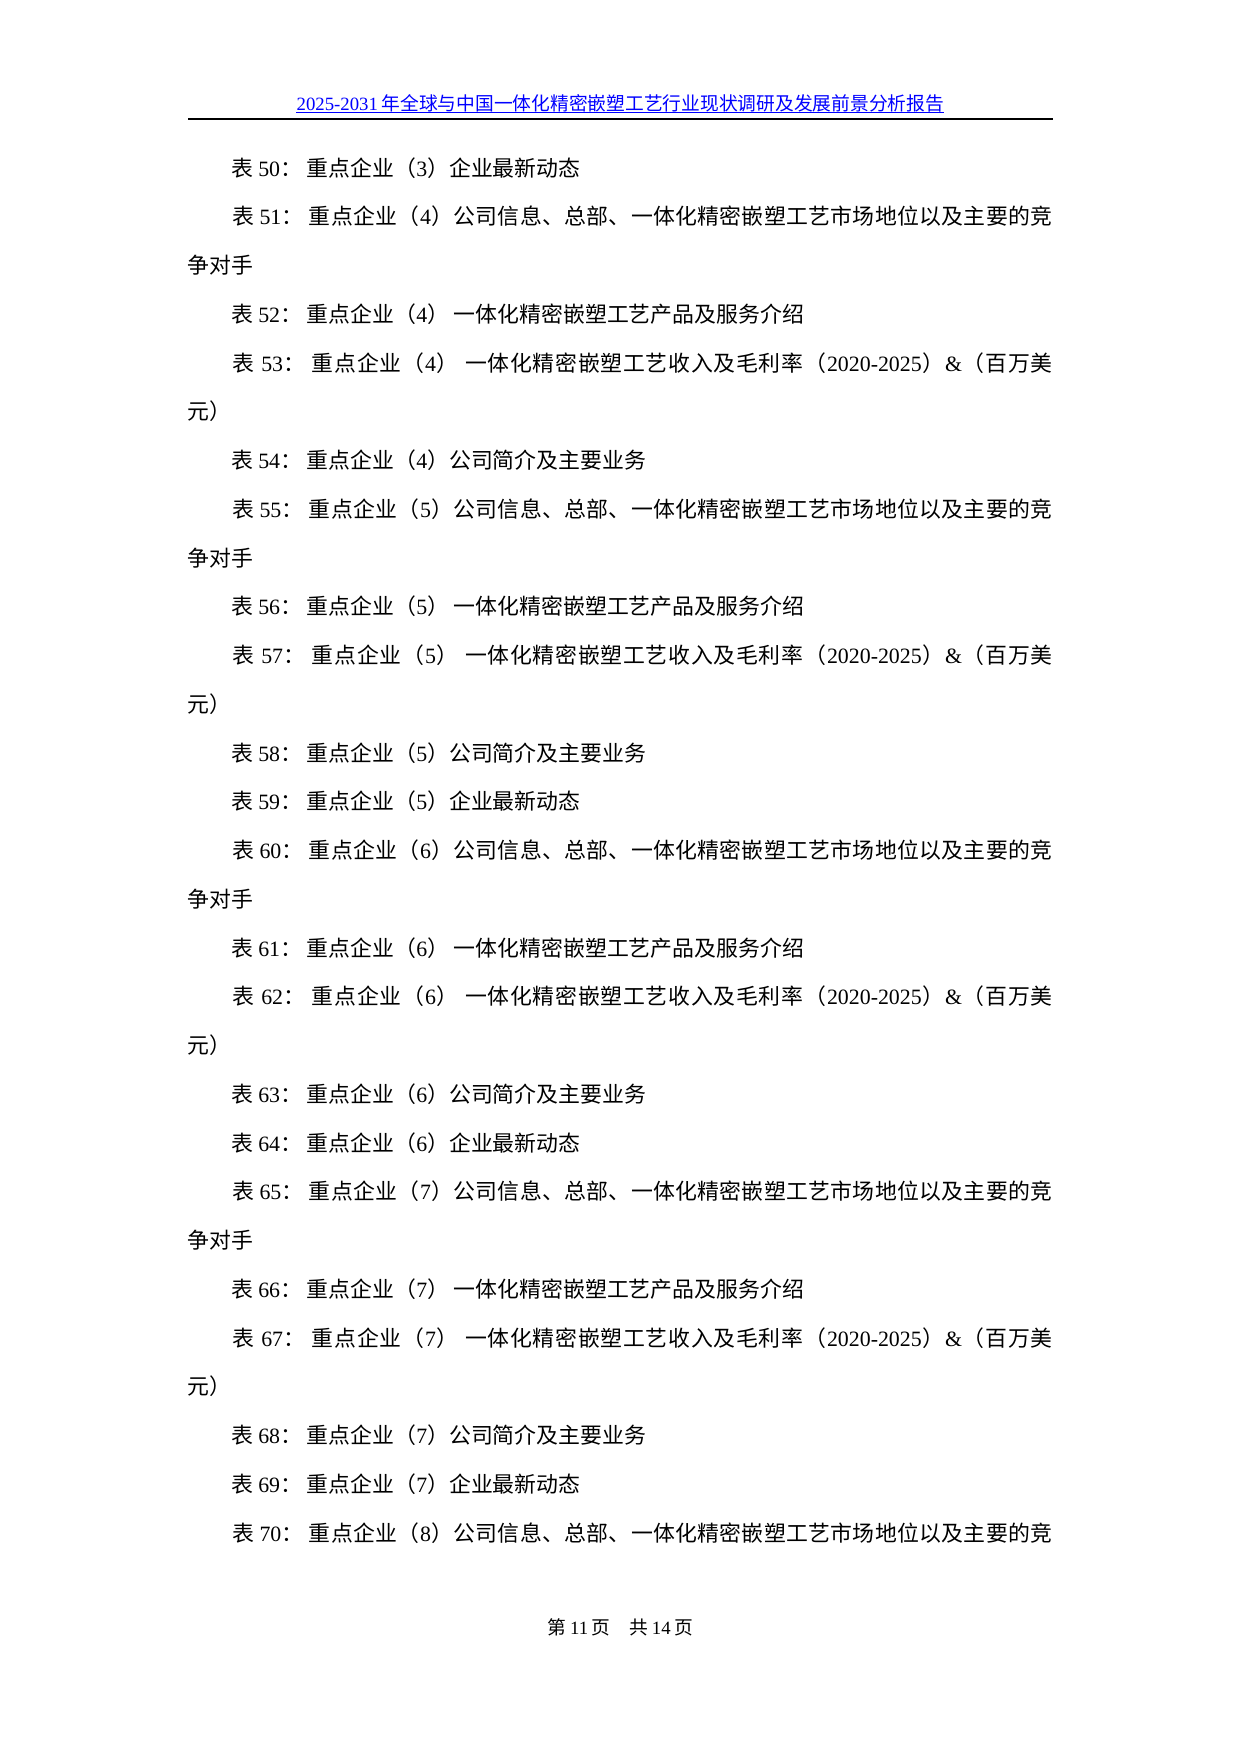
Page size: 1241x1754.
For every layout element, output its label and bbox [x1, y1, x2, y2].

text [187, 150, 1053, 1548]
